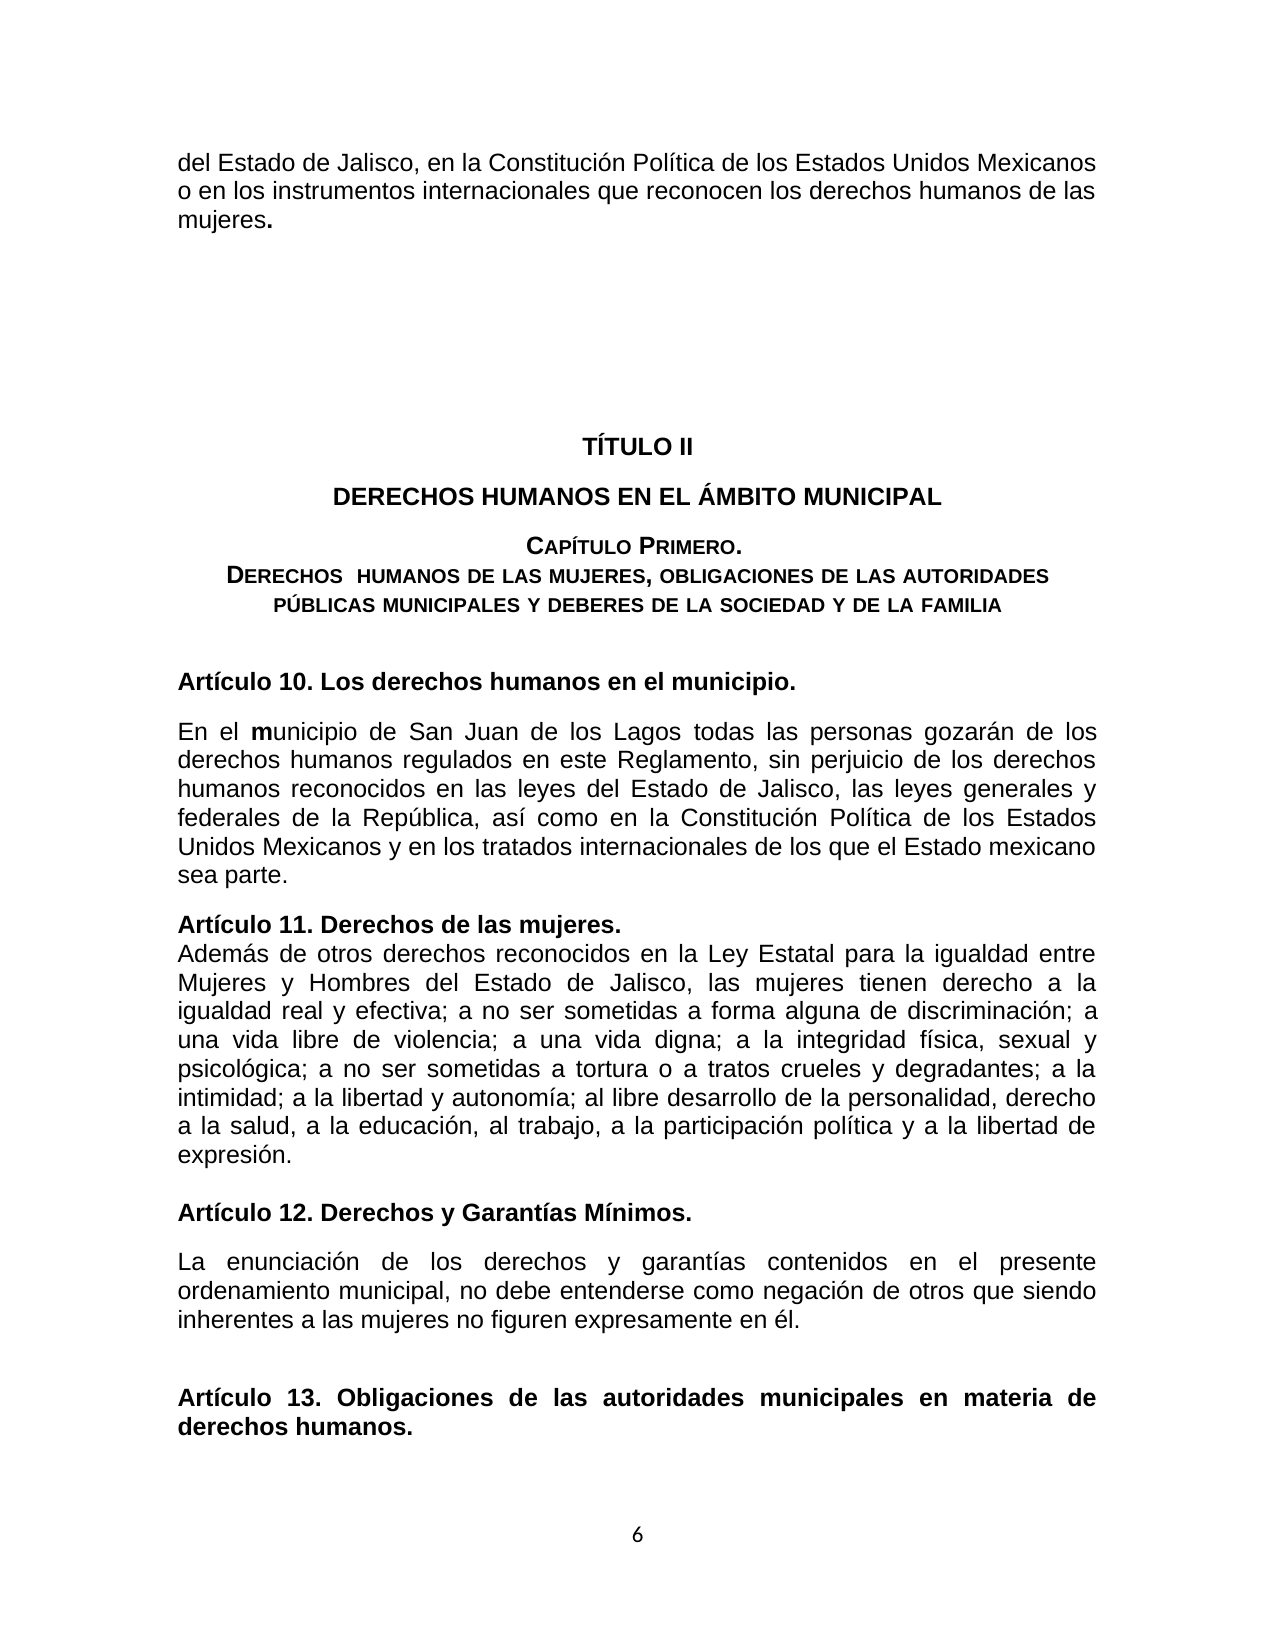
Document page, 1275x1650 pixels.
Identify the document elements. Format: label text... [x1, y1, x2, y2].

text Capítulo Primero. Derechos humanos de las mujeres, obligaciones de las autoridades públicas municipales y deberes de la sociedad y de la familia [177, 531, 1098, 618]
text En el municipio de San Juan de los Lagos todas las personas gozarán de los derechos humanos regulados en este Reglamento, sin perjuicio de los derechos humanos reconocidos en las leyes del Estado de Jalisco, las leyes generales y federales de la República, así como en la Constitución Política de los Estados Unidos Mexicanos y en los tratados internacionales de los que el Estado mexicano sea parte. [177, 717, 1098, 889]
text TÍTULO II [177, 432, 1098, 461]
text Artículo 13. Obligaciones de las autoridades municipales en materia de derechos humanos. [177, 1383, 1098, 1441]
text DERECHOS HUMANOS EN EL ÁMBITO MUNICIPAL [177, 482, 1098, 511]
text Artículo 11. Derechos de las mujeres. [177, 910, 1098, 939]
text Además de otros derechos reconocidos en la Ley Estatal para la igualdad entre Mujeres y Hombres del Estado de Jalisco, las mujeres tienen derecho a la igualdad real y efectiva; a no ser sometidas a forma alguna de discriminación; a una vida libre de violencia; a una vida digna; a la integridad física, sexual y psicológica; a no ser sometidas a tortura o a tratos crueles y degradantes; a la intimidad; a la libertad y autonomía; al libre desarrollo de la personalidad, derecho a la salud, a la educación, al trabajo, a la participación política y a la libertad de expresión. [177, 939, 1098, 1169]
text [177, 148, 1098, 234]
text Artículo 10. Los derechos humanos en el municipio. [177, 638, 1098, 696]
text La enunciación de los derechos y garantías contenidos en el presente ordenamiento municipal, no debe entenderse como negación de otros que siendo inherentes a las mujeres no figuren expresamente en él. [177, 1247, 1098, 1333]
text Artículo 12. Derechos y Garantías Mínimos. [177, 1198, 1098, 1226]
